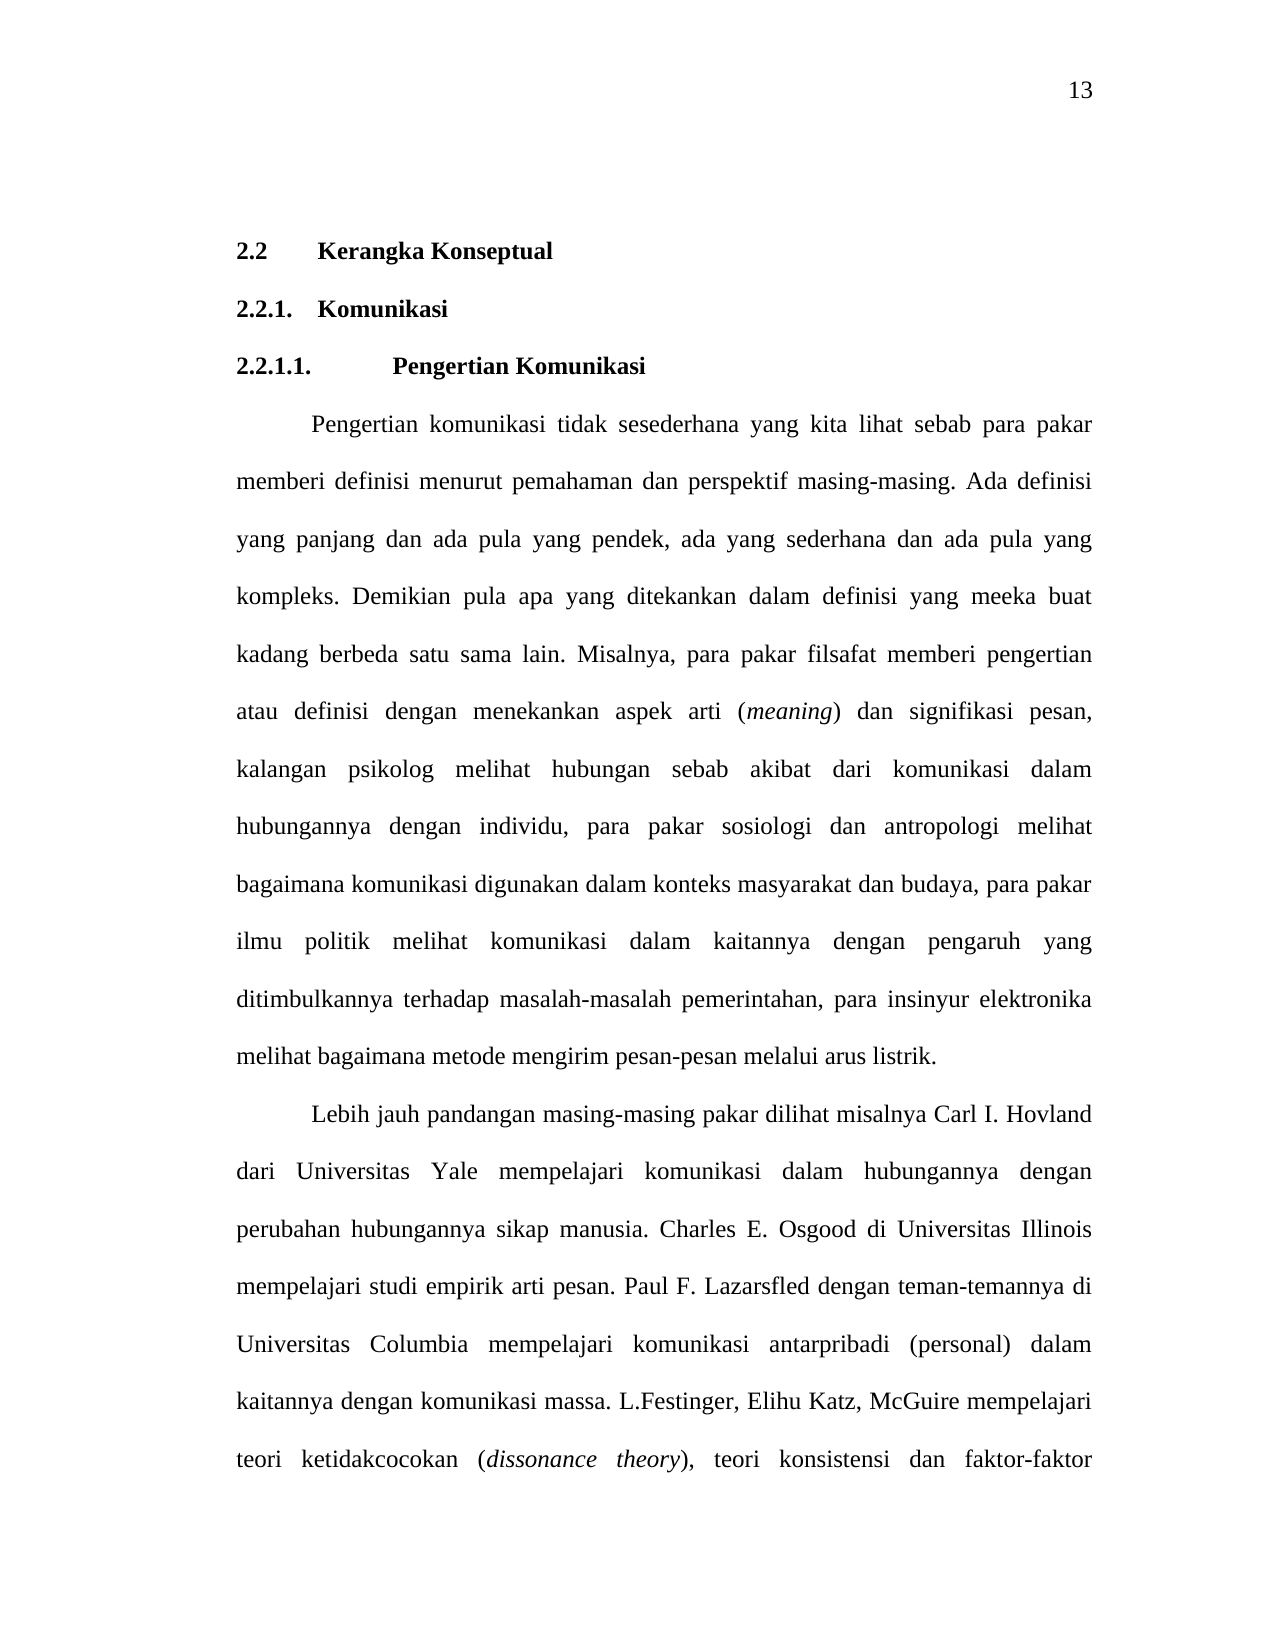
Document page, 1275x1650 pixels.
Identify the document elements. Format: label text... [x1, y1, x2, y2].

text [236, 1099, 1093, 1472]
list Komunikasi [236, 294, 1093, 322]
list Pengertian Komunikasi [236, 351, 1093, 380]
text Pengertian komunikasi tidak sesederhana yang kita lihat sebab para pakar memberi definisi menurut pemahaman dan perspektif masing-masing. Ada definisi yang panjang dan ada pula yang pendek, ada yang sederhana dan ada pula yang kompleks. Demikian pula apa yang ditekankan dalam definisi yang meeka buat kadang berbeda satu sama lain. Misalnya, para pakar filsafat memberi pengertian atau definisi dengan menekankan aspek arti (meaning) dan signifikasi pesan, kalangan psikolog melihat hubungan sebab akibat dari komunikasi dalam hubungannya dengan individu, para pakar sosiologi dan antropologi melihat bagaimana komunikasi digunakan dalam konteks masyarakat dan budaya, para pakar ilmu politik melihat komunikasi dalam kaitannya dengan pengaruh yang ditimbulkannya terhadap masalah-masalah pemerintahan, para insinyur elektronika melihat bagaimana metode mengirim pesan-pesan melalui arus listrik. [236, 409, 1093, 1070]
text 2.2 Kerangka Konseptual [236, 236, 1093, 265]
